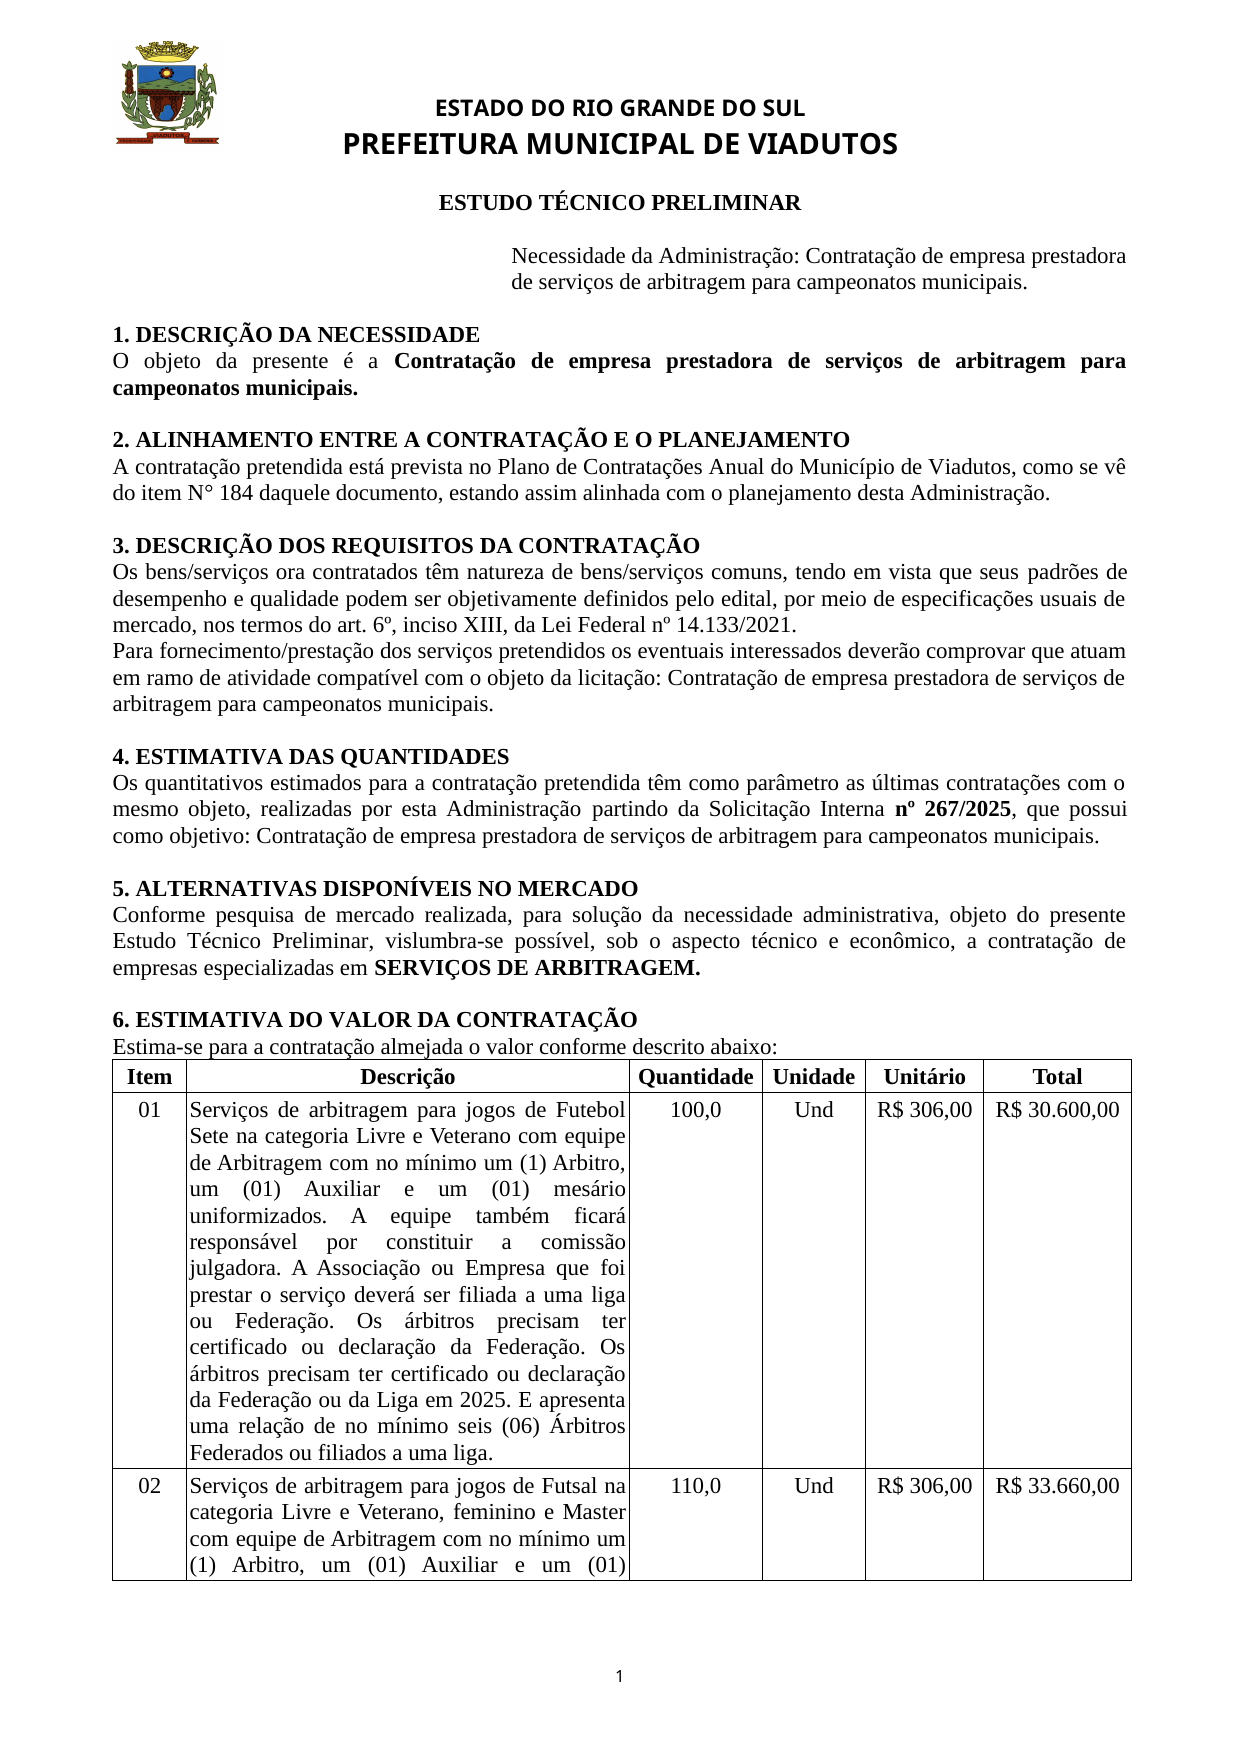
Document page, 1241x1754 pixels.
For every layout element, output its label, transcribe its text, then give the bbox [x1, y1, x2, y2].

table_header Quantidade [630, 1060, 762, 1092]
table_cell 110,0 [630, 1469, 762, 1580]
table_header Unitário [866, 1060, 983, 1092]
table_header Total [984, 1060, 1131, 1092]
text Para fornecimento/prestação dos serviços pretendidos os eventuais interessados deverão comprovar que atuam em ramo de atividade compatível com o objeto da licitação: Contratação de empresa prestadora de serviços de arbitragem para campeonatos municipais. [112, 637, 1128, 716]
text 2. ALINHAMENTO ENTRE A CONTRATAÇÃO E O PLANEJAMENTO [112, 427, 1128, 453]
text Os quantitativos estimados para a contratação pretendida têm como parâmetro as últimas contratações com o mesmo objeto, realizadas por esta Administração partindo da Solicitação Interna nº 267/2025, que possui como objetivo: Contratação de empresa prestadora de serviços de arbitragem para campeonatos municipais. [112, 769, 1128, 848]
table_cell 100,0 [630, 1093, 762, 1468]
text Necessidade da Administração: Contratação de empresa prestadora de serviços de arbitragem para campeonatos municipais. [511, 242, 1128, 295]
text Conforme pesquisa de mercado realizada, para solução da necessidade administrativa, objeto do presente Estudo Técnico Preliminar, vislumbra-se possível, sob o aspecto técnico e econômico, a contratação de empresas especializadas em SERVIÇOS DE ARBITRAGEM. [112, 901, 1128, 980]
table_cell Und [763, 1469, 865, 1580]
text Estima-se para a contratação almejada o valor conforme descrito abaixo: [112, 1033, 1128, 1059]
table_cell R$ 306,00 [866, 1469, 983, 1580]
text O objeto da presente é a Contratação de empresa prestadora de serviços de arbitragem para campeonatos municipais. [112, 347, 1128, 400]
table_cell Serviços de arbitragem para jogos de Futebol Sete na categoria Livre e Veterano com equipe de Arbitragem com no mínimo um (1) Arbitro, um (01) Auxiliar e um (01) mesário uniformizados. A equipe também ficará responsável por constituir a comissão julgadora. A Associação ou Empresa que foi prestar o serviço deverá ser filiada a uma liga ou Federação. Os árbitros precisam ter certificado ou declaração da Federação. Os árbitros precisam ter certificado ou declaração da Federação ou da Liga em 2025. E apresenta uma relação de no mínimo seis (06) Árbitros Federados ou filiados a uma liga. [187, 1093, 629, 1468]
table_cell Und [763, 1093, 865, 1468]
text 1. DESCRIÇÃO DA NECESSIDADE [112, 321, 1128, 347]
table_header Item [113, 1060, 186, 1092]
picture [112, 38, 224, 150]
table_cell 01 [113, 1093, 186, 1468]
text Os bens/serviços ora contratados têm natureza de bens/serviços comuns, tendo em vista que seus padrões de desempenho e qualidade podem ser objetivamente definidos pelo edital, por meio de especificações usuais de mercado, nos termos do art. 6º, inciso XIII, da Lei Federal nº 14.133/2021. [112, 558, 1128, 637]
table_cell R$ 33.660,00 [984, 1469, 1131, 1580]
table_header Unidade [763, 1060, 865, 1092]
table_cell R$ 30.600,00 [984, 1093, 1131, 1468]
text 5. ALTERNATIVAS DISPONÍVEIS NO MERCADO [112, 874, 1128, 901]
table_cell R$ 306,00 [866, 1093, 983, 1468]
table_header Descrição [187, 1060, 629, 1092]
text 3. DESCRIÇÃO DOS REQUISITOS DA CONTRATAÇÃO [112, 532, 1128, 558]
text 6. ESTIMATIVA DO VALOR DA CONTRATAÇÃO [112, 1006, 1128, 1033]
text ESTUDO TÉCNICO PRELIMINAR [112, 189, 1128, 216]
table_cell 02 [113, 1469, 186, 1580]
text 4. ESTIMATIVA DAS QUANTIDADES [112, 743, 1128, 769]
text A contratação pretendida está prevista no Plano de Contratações Anual do Município de Viadutos, como se vê do item N° 184 daquele documento, estando assim alinhada com o planejamento desta Administração. [112, 453, 1128, 506]
